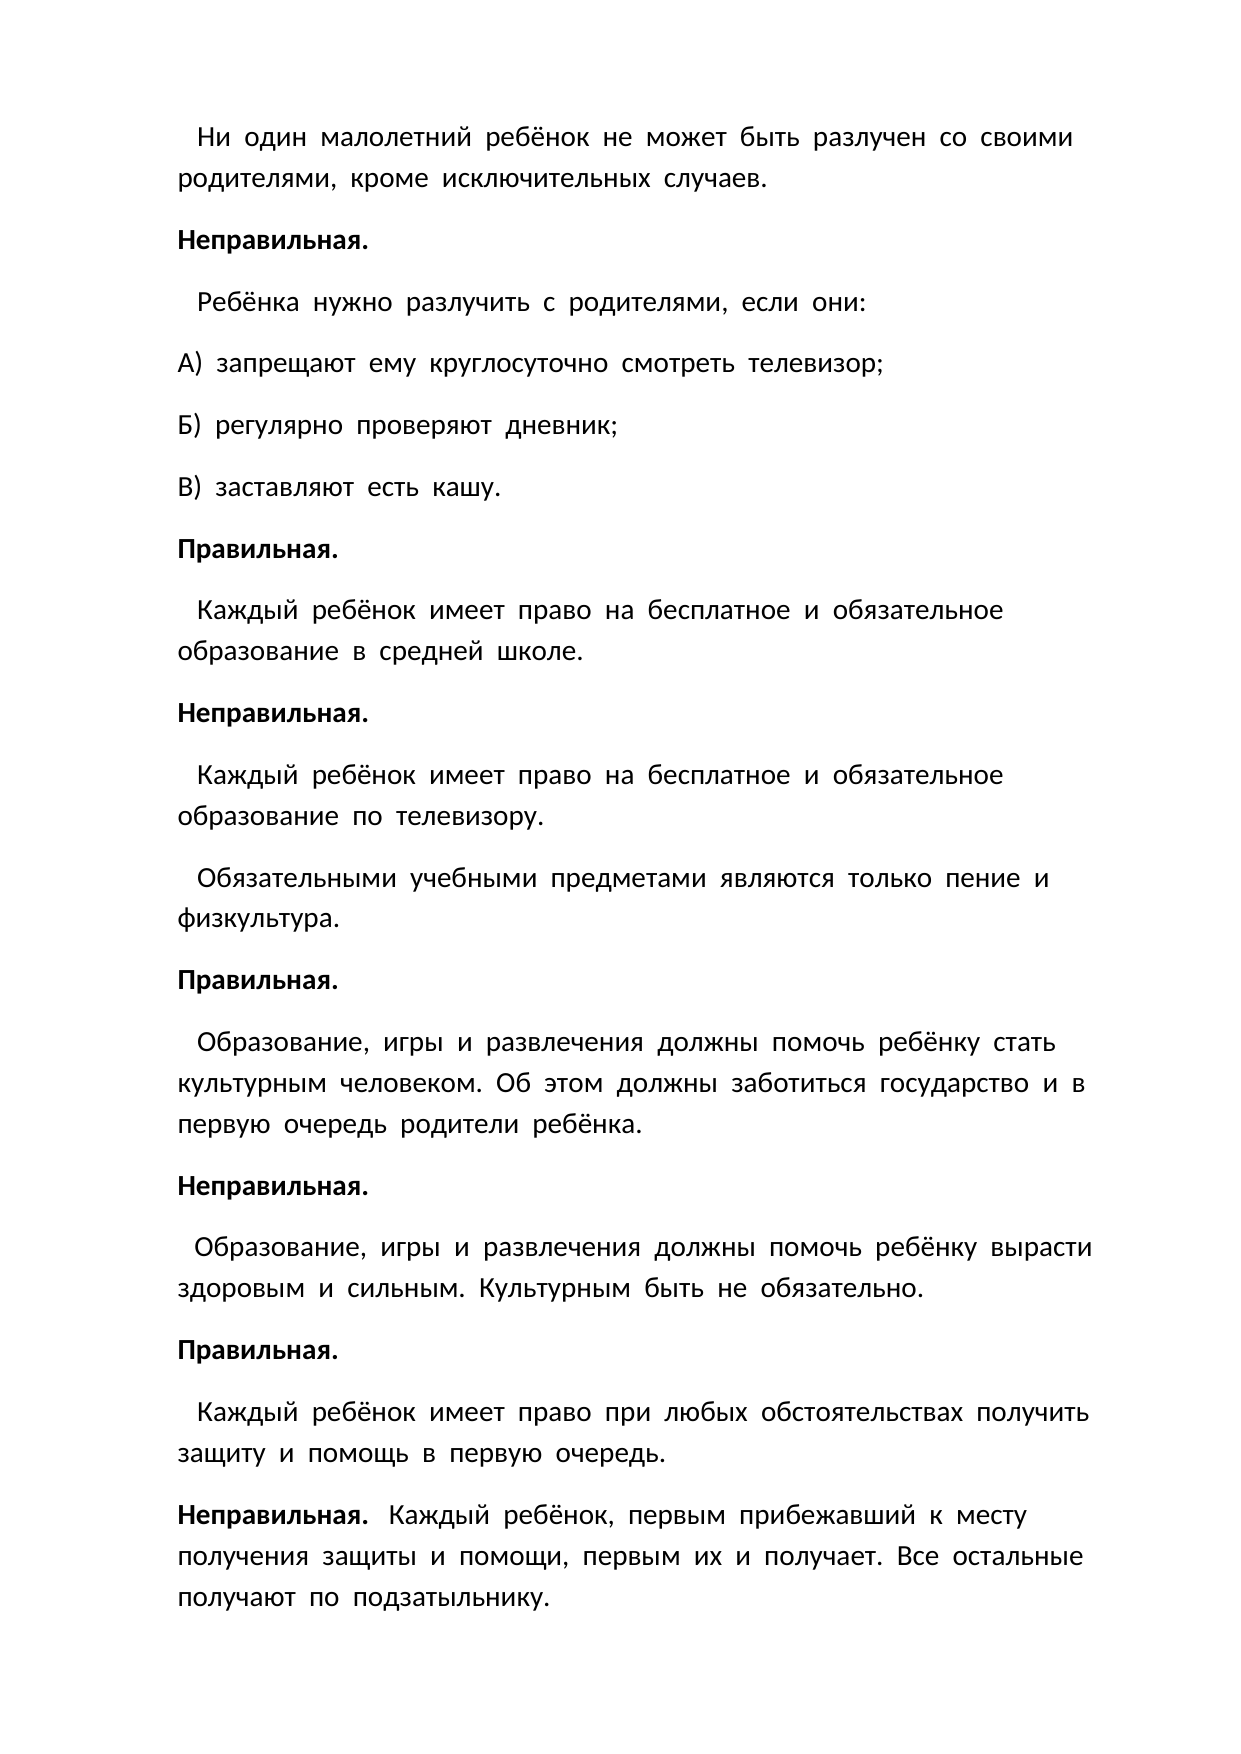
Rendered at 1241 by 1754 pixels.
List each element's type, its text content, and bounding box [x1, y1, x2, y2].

text Неправильная. Каждый ребёнок, первым прибежавший к месту получения защиты и помощи, первым их и получает. Все остальные получают по подзатыльнику. [177, 1496, 1152, 1613]
text Обязательными учебными предметами являются только пение и физкультура. [177, 859, 1152, 935]
text Образование, игры и развлечения должны помочь ребёнку вырасти здоровым и сильным. Культурным быть не обязательно. [177, 1228, 1152, 1305]
text Правильная. [177, 961, 1152, 997]
text Правильная. [177, 1331, 1152, 1367]
text Каждый ребёнок имеет право на бесплатное и обязательное образование в средней школе. [177, 591, 1152, 668]
text Б) регулярно проверяют дневник; [177, 406, 1152, 442]
text Неправильная. [177, 1167, 1152, 1202]
text Неправильная. [177, 221, 1152, 256]
text Неправильная. [177, 694, 1152, 730]
text Ребёнка нужно разлучить с родителями, если они: [177, 283, 1152, 318]
text Ни один малолетний ребёнок не может быть разлучен со своими родителями, кроме исключительных случаев. [177, 118, 1152, 195]
text Каждый ребёнок имеет право при любых обстоятельствах получить защиту и помощь в первую очередь. [177, 1393, 1152, 1469]
text А) запрещают ему круглосуточно смотреть телевизор; [177, 344, 1152, 380]
text В) заставляют есть кашу. [177, 468, 1152, 503]
text Образование, игры и развлечения должны помочь ребёнку стать культурным человеком. Об этом должны заботиться государство и в первую очередь родители ребёнка. [177, 1023, 1152, 1141]
text Правильная. [177, 530, 1152, 565]
text Каждый ребёнок имеет право на бесплатное и обязательное образование по телевизору. [177, 756, 1152, 832]
